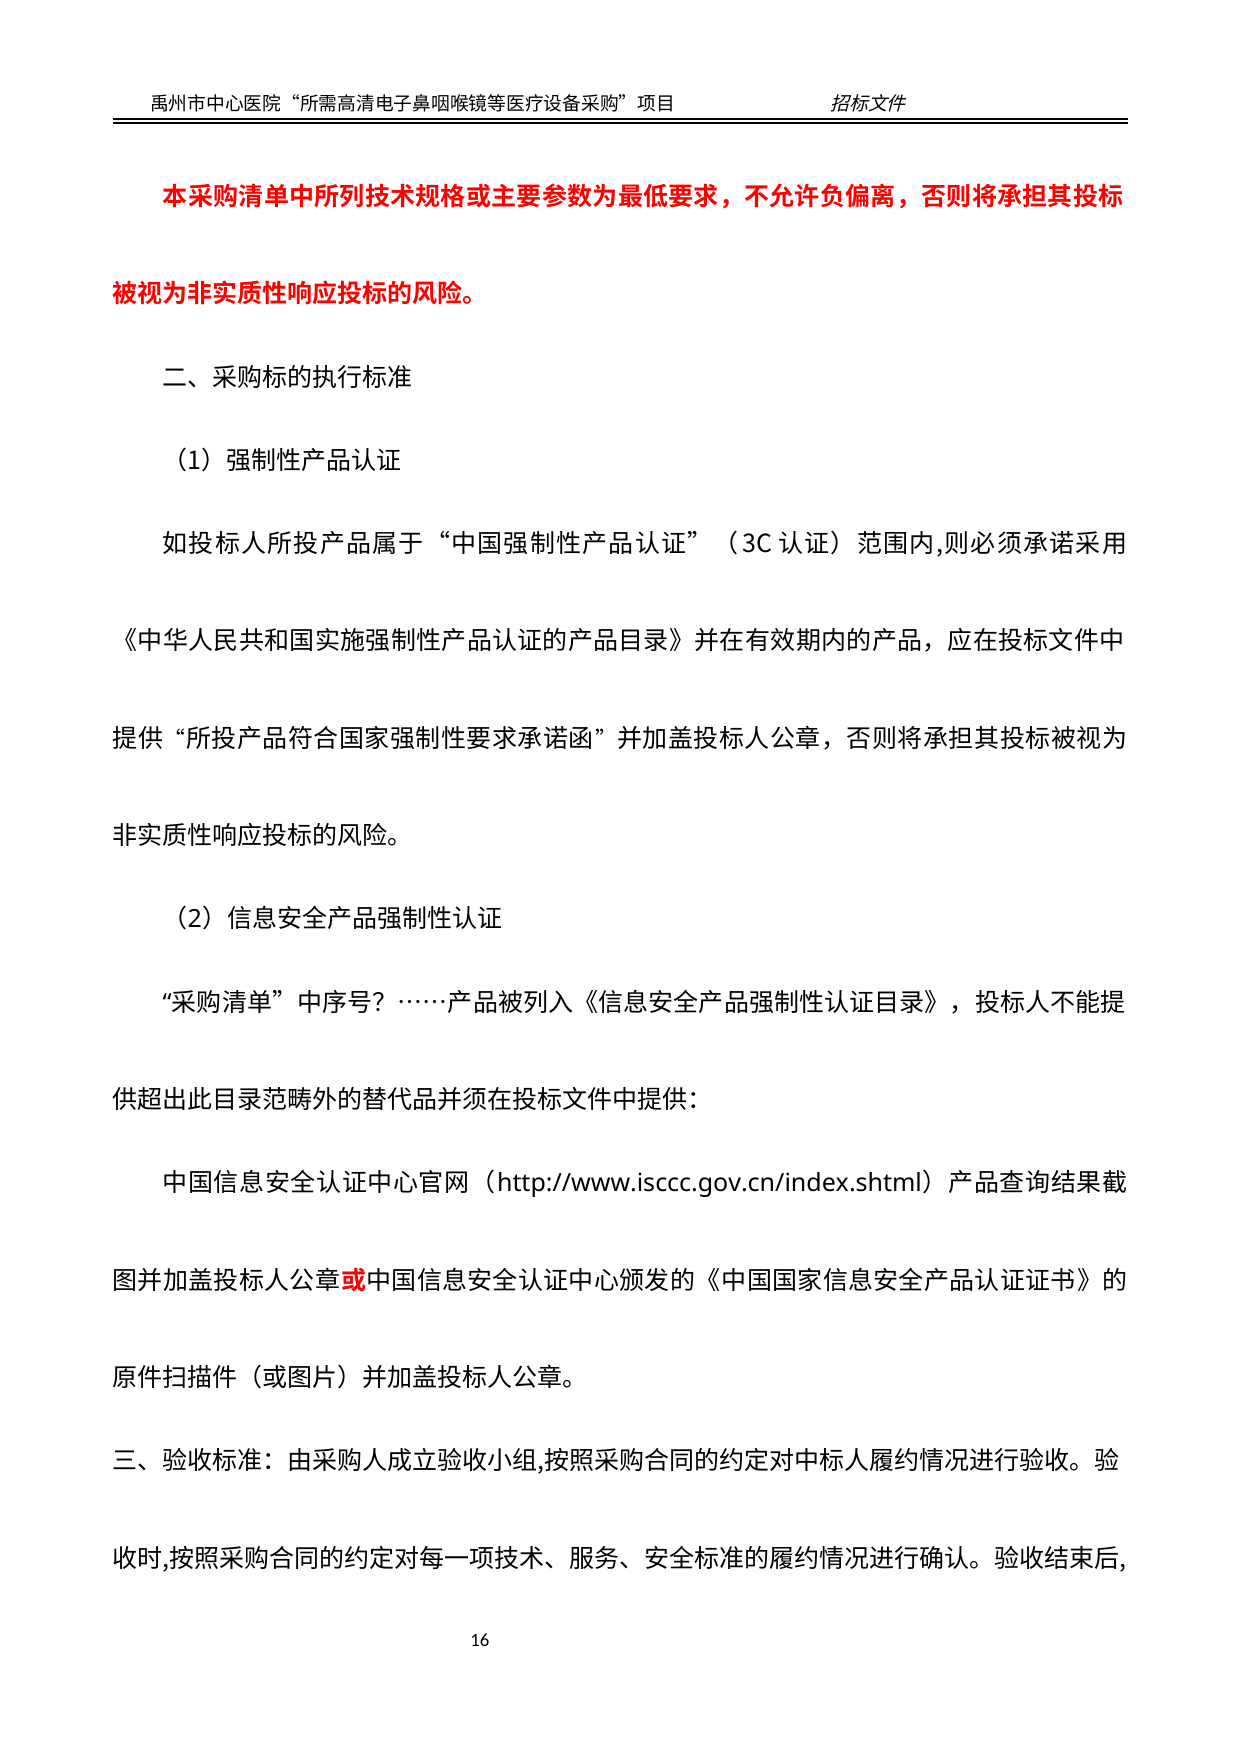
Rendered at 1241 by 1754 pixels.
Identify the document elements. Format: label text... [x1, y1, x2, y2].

text （1）强制性产品认证 [112, 426, 1128, 491]
text 本采购清单中所列技术规格或主要参数为最低要求，不允许负偏离，否则将承担其投标被视为非实质性响应投标的风险。 [112, 162, 1128, 324]
text （2）信息安全产品强制性认证 [112, 884, 1128, 949]
text 中国信息安全认证中心官网（http://www.isccc.gov.cn/index.shtml）产品查询结果截图并加盖投标人公章或中国信息安全认证中心颁发的《中国国家信息安全产品认证证书》的原件扫描件（或图片）并加盖投标人公章。 [112, 1148, 1128, 1408]
text 二、采购标的执行标准 [112, 343, 1128, 408]
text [112, 1426, 1128, 1589]
text 如投标人所投产品属于“中国强制性产品认证”（3C认证）范围内,则必须承诺采用《中华人民共和国实施强制性产品认证的产品目录》并在有效期内的产品，应在投标文件中提供“所投产品符合国家强制性要求承诺函”并加盖投标人公章，否则将承担其投标被视为非实质性响应投标的风险。 [112, 509, 1128, 866]
text “采购清单”中序号？……产品被列入《信息安全产品强制性认证目录》，投标人不能提供超出此目录范畴外的替代品并须在投标文件中提供： [112, 968, 1128, 1130]
